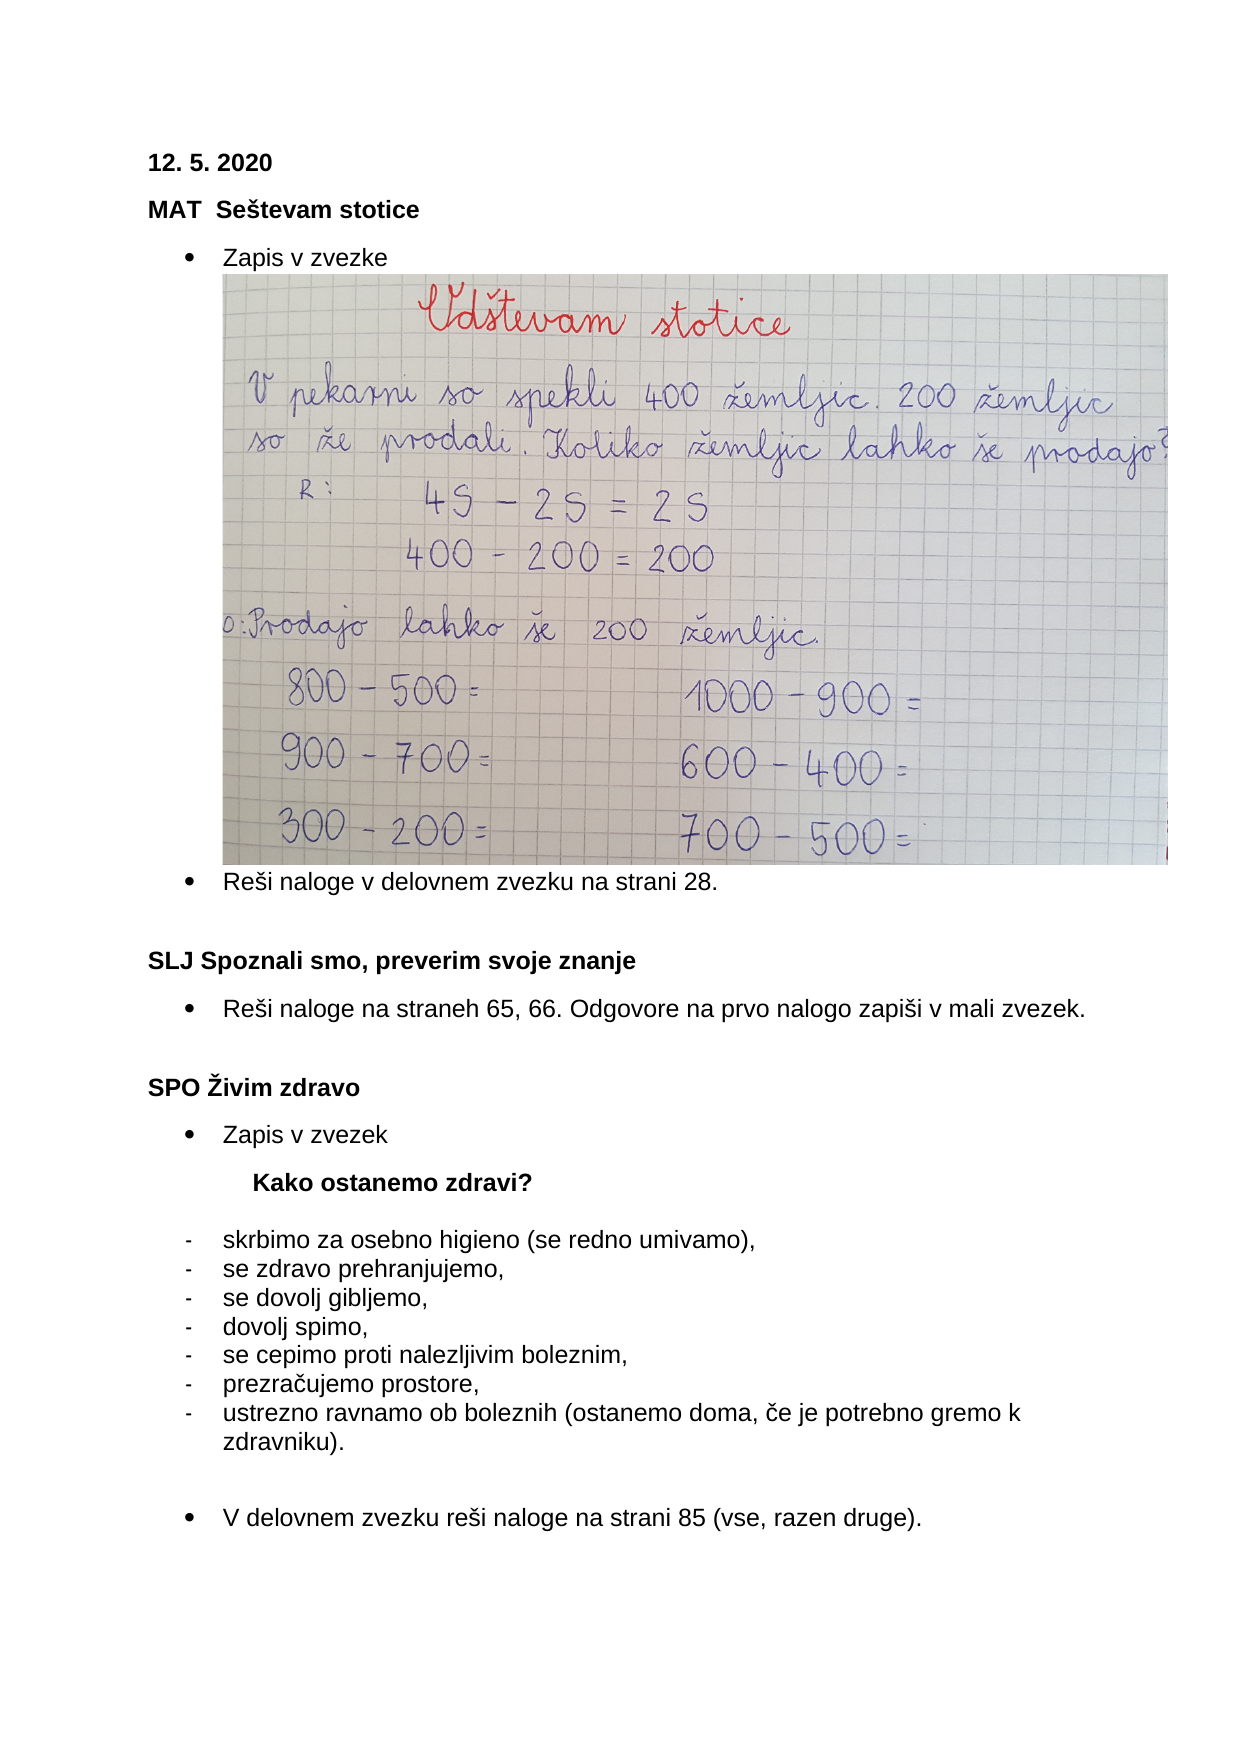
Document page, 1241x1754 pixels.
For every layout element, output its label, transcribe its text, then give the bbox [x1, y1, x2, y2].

text SPO Živim zdravo [148, 1072, 1093, 1101]
list Zapis v zvezek [185, 1120, 1093, 1149]
list Reši naloge na straneh 65, 66. Odgovore na prvo nalogo zapiši v mali zvezek. [185, 994, 1093, 1022]
text SLJ Spoznali smo, preverim svoje znanje [148, 946, 1093, 975]
list se zdravo prehranjujemo, [185, 1254, 1093, 1283]
text MAT Seštevam stotice [148, 195, 1093, 224]
list Reši naloge v delovnem zvezku na strani 28. [185, 867, 1093, 896]
list se dovolj gibljemo, [185, 1283, 1093, 1312]
list se cepimo proti nalezljivim boleznim, [185, 1341, 1093, 1369]
list ustrezno ravnamo ob boleznih (ostanemo doma, če je potrebno gremo k zdravniku). [185, 1398, 1093, 1456]
list Zapis v zvezke [185, 243, 1093, 272]
list dovolj spimo, [185, 1312, 1093, 1341]
text 12. 5. 2020 [148, 148, 1093, 176]
list prezračujemo prostore, [185, 1369, 1093, 1398]
list Kako ostanemo zdravi? [252, 1168, 1093, 1197]
list V delovnem zvezku reši naloge na strani 85 (vse, razen druge). [185, 1503, 1093, 1532]
picture [222, 274, 1168, 865]
list skrbimo za osebno higieno (se redno umivamo), [185, 1226, 1093, 1254]
